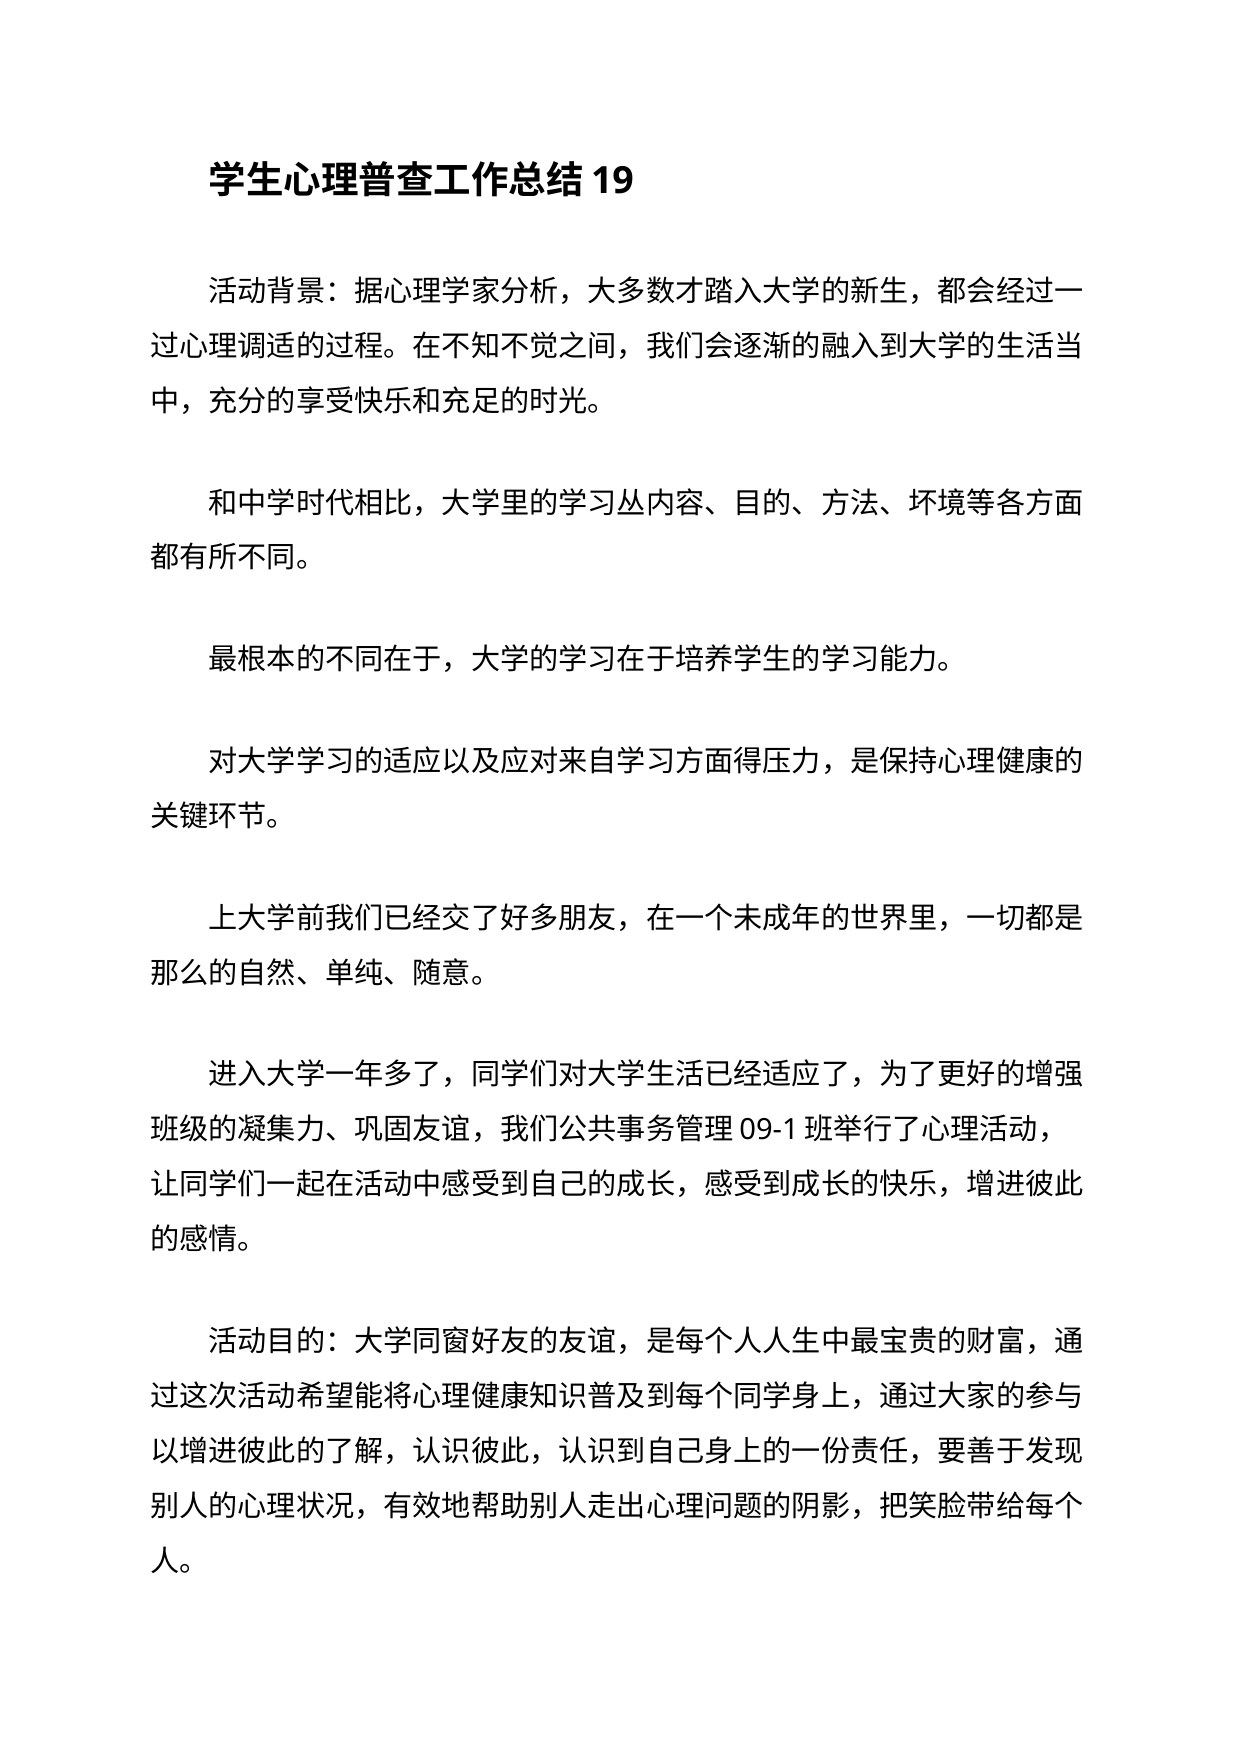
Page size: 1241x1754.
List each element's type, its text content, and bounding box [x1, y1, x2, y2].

text 进入大学一年多了，同学们对大学生活已经适应了，为了更好的增强班级的凝集力、巩固友谊，我们公共事务管理09-1班举行了心理活动，让同学们一起在活动中感受到自己的成长，感受到成长的快乐，增进彼此的感情。 [150, 1051, 1090, 1258]
text 活动目的：大学同窗好友的友谊，是每个人人生中最宝贵的财富，通过这次活动希望能将心理健康知识普及到每个同学身上，通过大家的参与以增进彼此的了解，认识彼此，认识到自己身上的一份责任，要善于发现别人的心理状况，有效地帮助别人走出心理问题的阴影，把笑脸带给每个人。 [150, 1317, 1090, 1579]
text 活动背景：据心理学家分析，大多数才踏入大学的新生，都会经过一过心理调适的过程。在不知不觉之间，我们会逐渐的融入到大学的生活当中，充分的享受快乐和充足的时光。 [150, 268, 1090, 420]
text 和中学时代相比，大学里的学习丛内容、目的、方法、坏境等各方面都有所不同。 [150, 479, 1090, 576]
text 最根本的不同在于，大学的学习在于培养学生的学习能力。 [150, 636, 1090, 678]
text 学生心理普查工作总结19 [150, 150, 1090, 204]
text 上大学前我们已经交了好多朋友，在一个未成年的世界里，一切都是那么的自然、单纯、随意。 [150, 894, 1090, 991]
text 对大学学习的适应以及应对来自学习方面得压力，是保持心理健康的关键环节。 [150, 738, 1090, 835]
